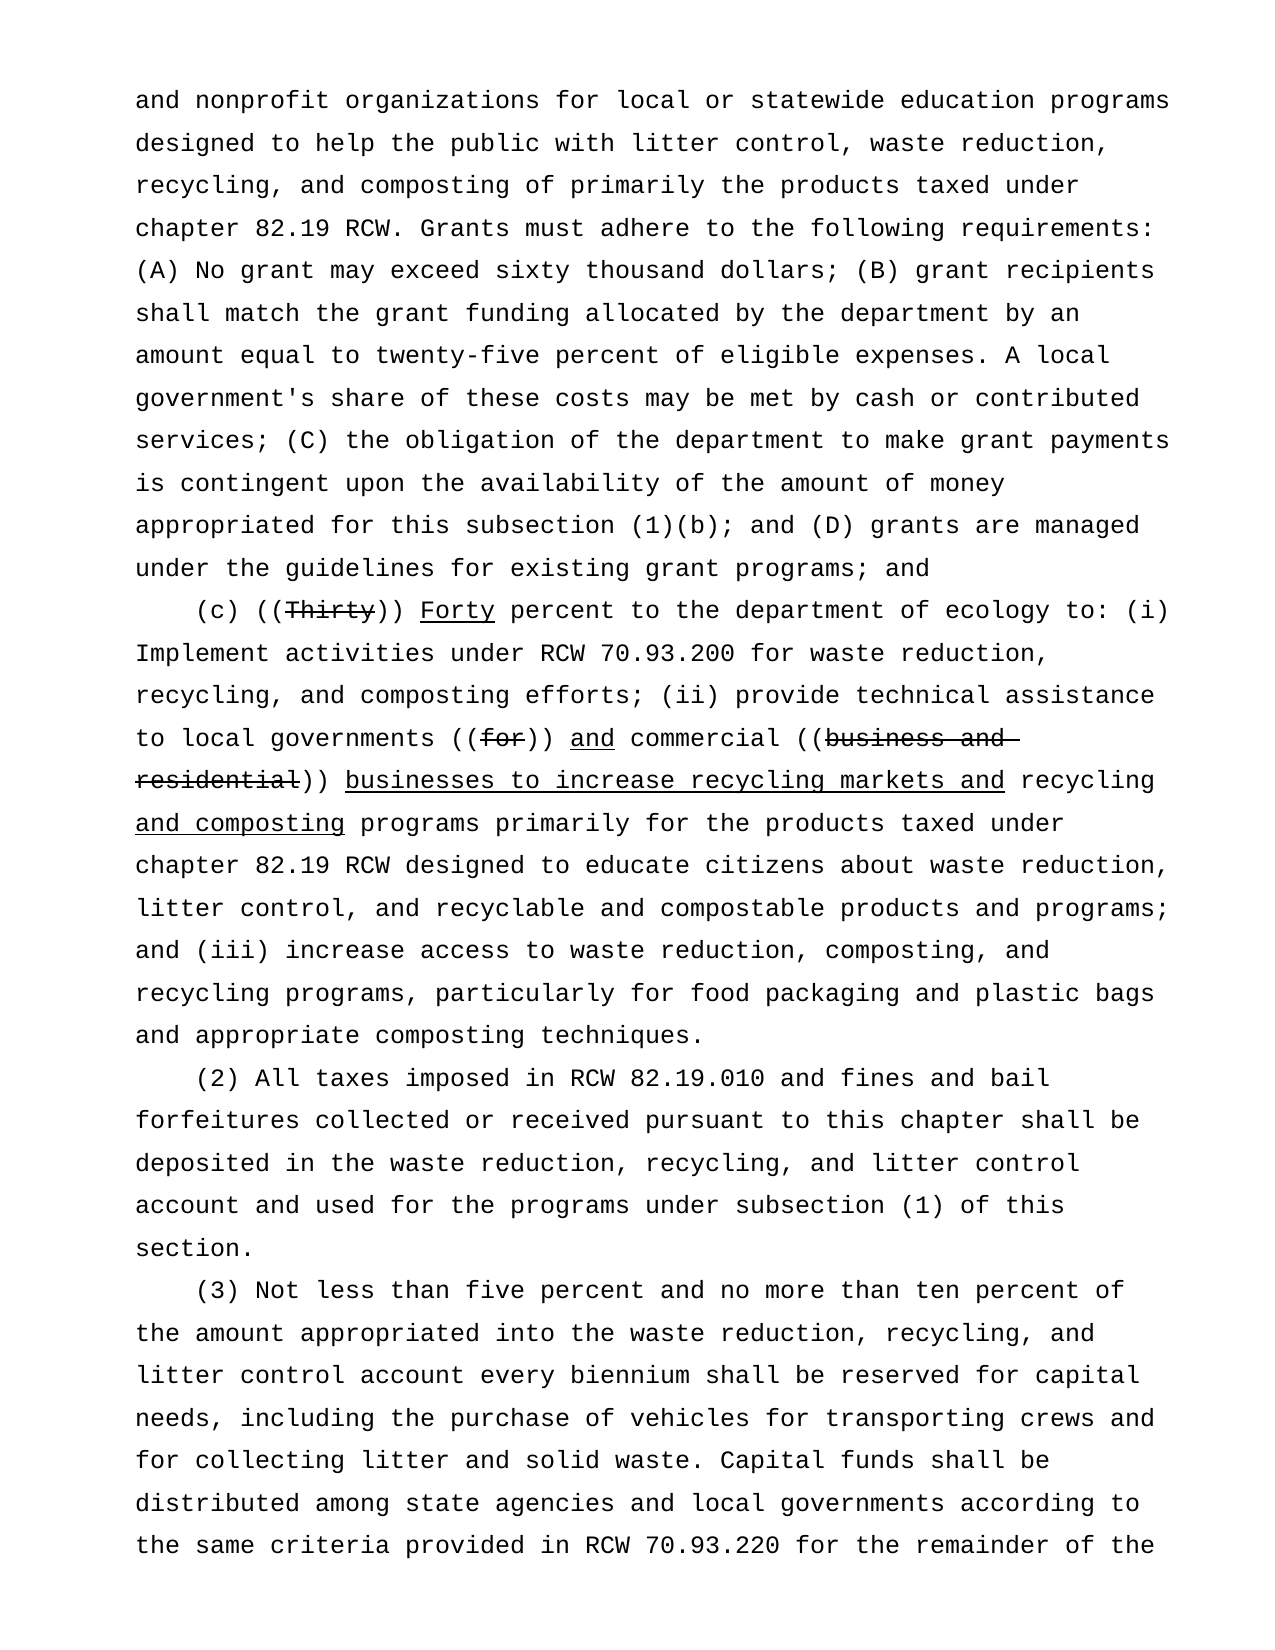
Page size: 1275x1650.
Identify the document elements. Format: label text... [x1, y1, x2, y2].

text (2) All taxes imposed in RCW 82.19.010 and fines and bail forfeitures collected or received pursuant to this chapter shall be deposited in the waste reduction, recycling, and litter control account and used for the programs under subsection (1) of this section. [135, 1052, 1170, 1265]
text (c) ((Thirty)) Forty percent to the department of ecology to: (i) Implement activities under RCW 70.93.200 for waste reduction, recycling, and composting efforts; (ii) provide technical assistance to local governments ((for)) and commercial ((business and residential)) businesses to increase recycling markets and recycling and composting programs primarily for the products taxed under chapter 82.19 RCW designed to educate citizens about waste reduction, litter control, and recyclable and compostable products and programs; and (iii) increase access to waste reduction, composting, and recycling programs, particularly for food packaging and plastic bags and appropriate composting techniques. [135, 585, 1170, 1052]
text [135, 75, 1170, 585]
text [135, 1265, 1170, 1562]
